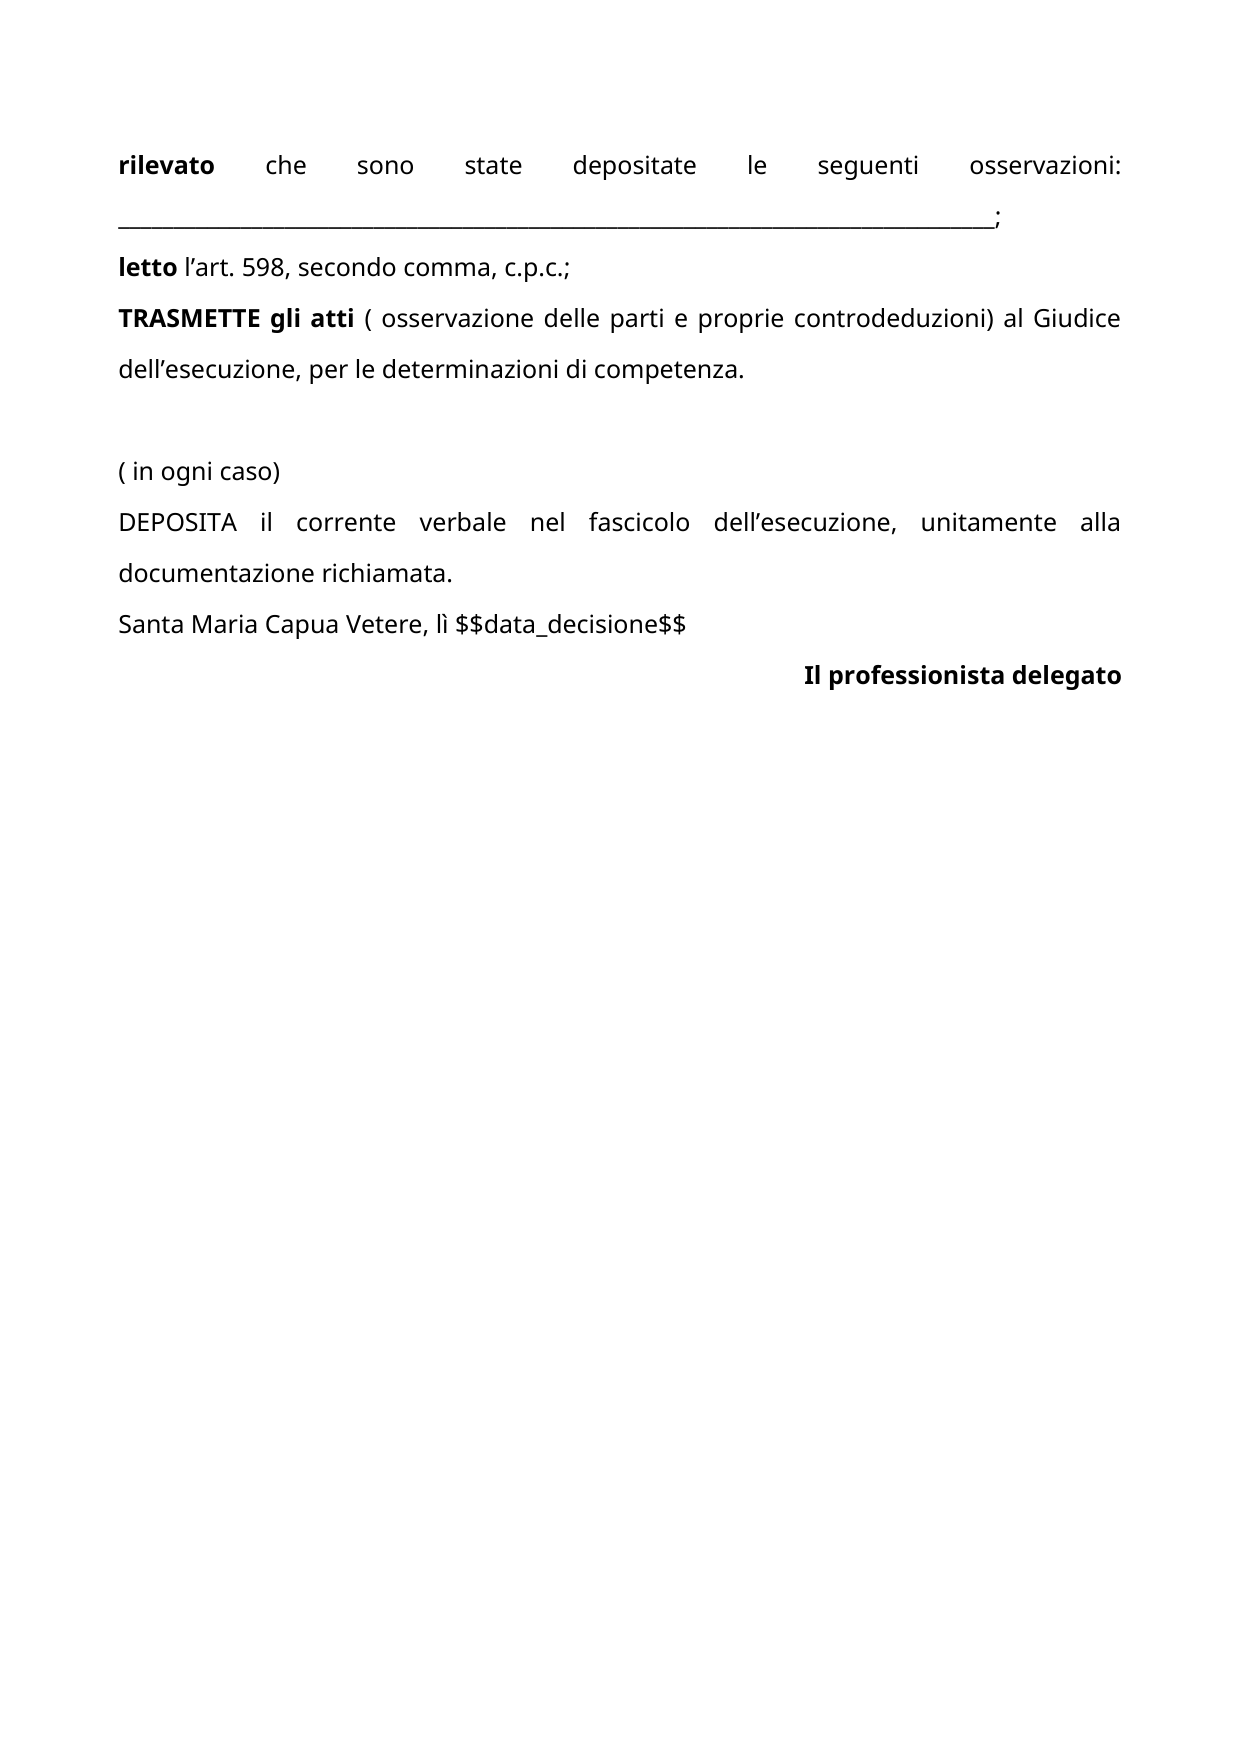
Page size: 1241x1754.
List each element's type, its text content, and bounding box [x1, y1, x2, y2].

text TRASMETTE gli atti ( osservazione delle parti e proprie controdeduzioni) al Giudice dell’esecuzione, per le determinazioni di competenza. [118, 301, 1122, 386]
text Santa Maria Capua Vetere, lì $$data_decisione$$ [118, 607, 1122, 641]
text rilevato che sono state depositate le seguenti osservazioni: _______________________________________________________________________________; [118, 148, 1122, 233]
text letto l’art. 598, secondo comma, c.p.c.; [118, 250, 1122, 284]
text DEPOSITA il corrente verbale nel fascicolo dell’esecuzione, unitamente alla documentazione richiamata. [118, 505, 1122, 590]
text ( in ogni caso) [118, 454, 1122, 488]
text Il professionista delegato [118, 658, 1122, 692]
